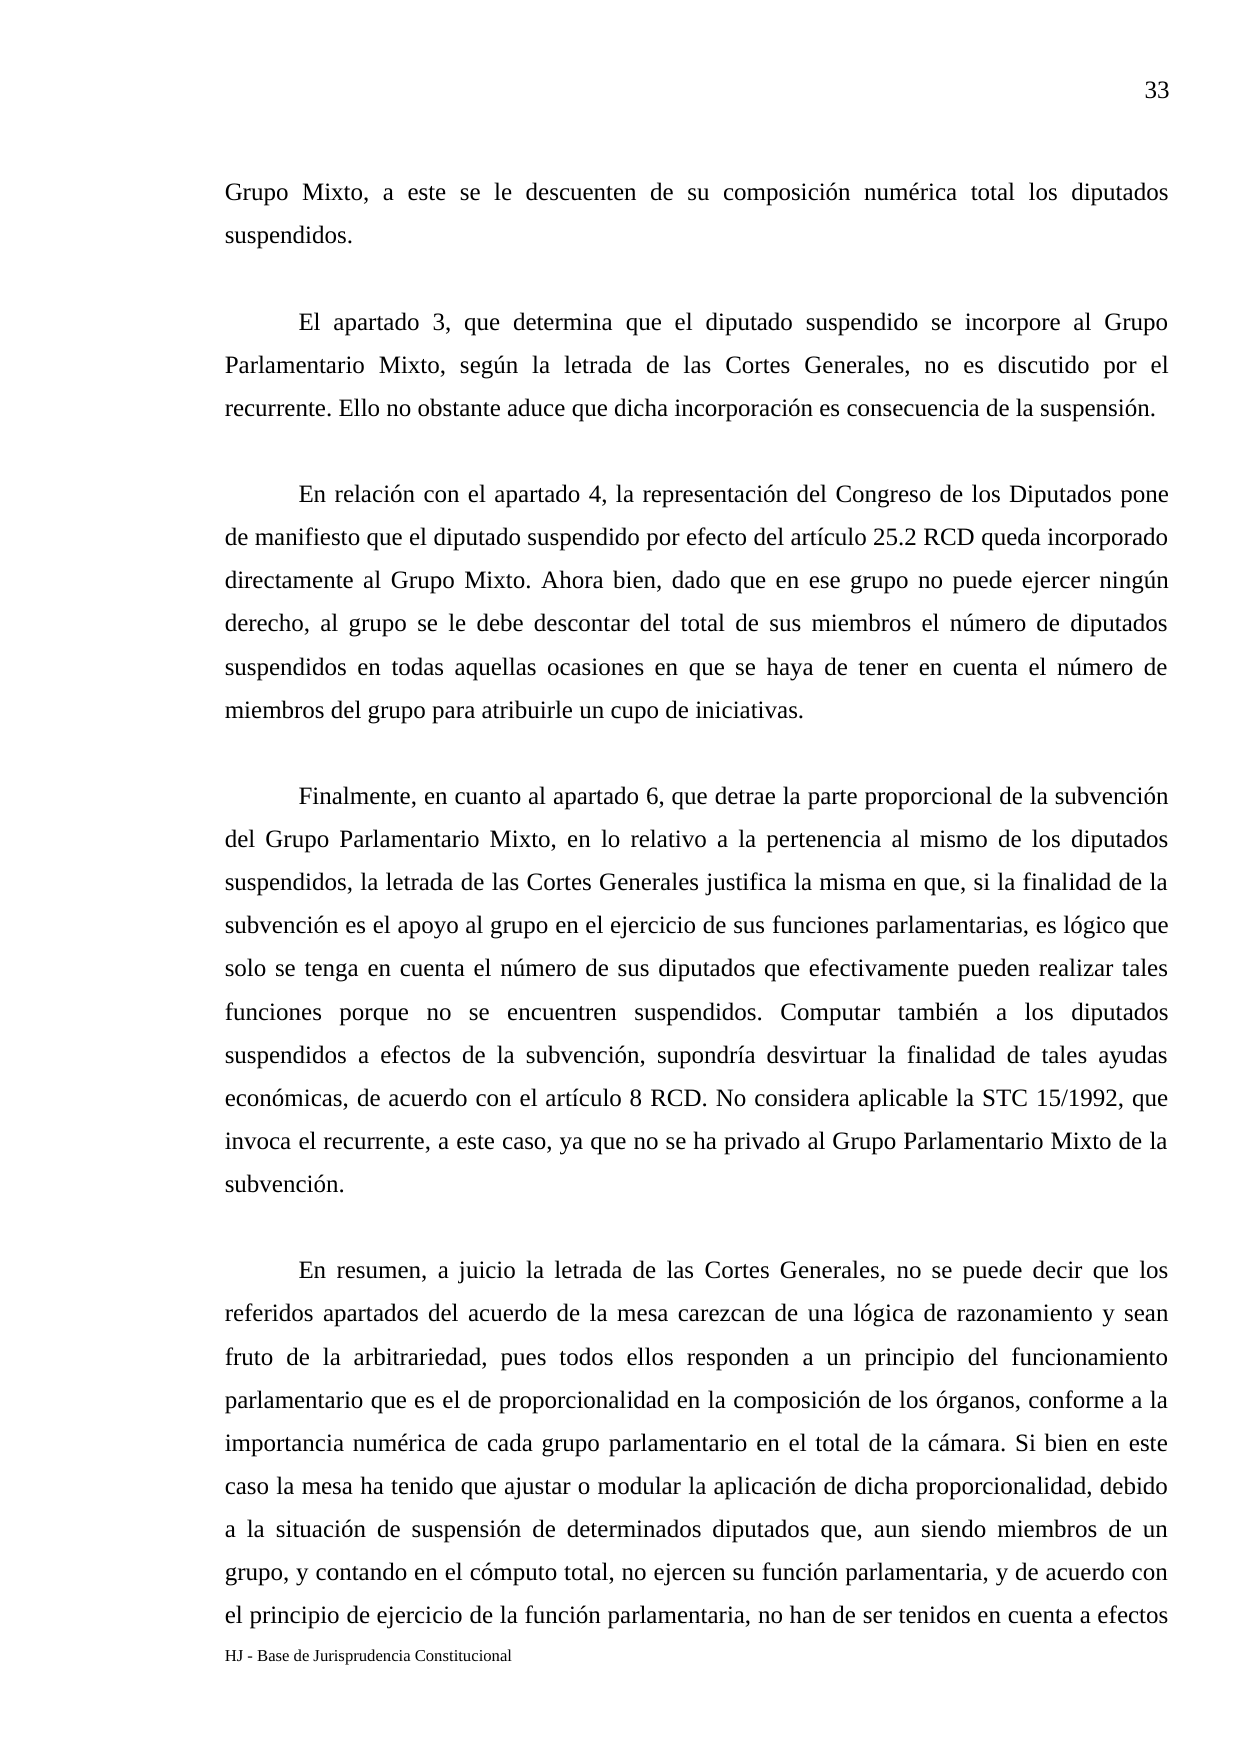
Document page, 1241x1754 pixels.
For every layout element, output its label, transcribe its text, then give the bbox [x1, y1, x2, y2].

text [224, 1255, 1169, 1629]
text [224, 177, 1169, 249]
text En relación con el apartado 4, la representación del Congreso de los Diputados pone de manifiesto que el diputado suspendido por efecto del artículo 25.2 RCD queda incorporado directamente al Grupo Mixto. Ahora bien, dado que en ese grupo no puede ejercer ningún derecho, al grupo se le debe descontar del total de sus miembros el número de diputados suspendidos en todas aquellas ocasiones en que se haya de tener en cuenta el número de miembros del grupo para atribuirle un cupo de iniciativas. [224, 479, 1169, 723]
text Finalmente, en cuanto al apartado 6, que detrae la parte proporcional de la subvención del Grupo Parlamentario Mixto, en lo relativo a la pertenencia al mismo de los diputados suspendidos, la letrada de las Cortes Generales justifica la misma en que, si la finalidad de la subvención es el apoyo al grupo en el ejercicio de sus funciones parlamentarias, es lógico que solo se tenga en cuenta el número de sus diputados que efectivamente pueden realizar tales funciones porque no se encuentren suspendidos. Computar también a los diputados suspendidos a efectos de la subvención, supondría desvirtuar la finalidad de tales ayudas económicas, de acuerdo con el artículo 8 RCD. No considera aplicable la STC 15/1992, que invoca el recurrente, a este caso, ya que no se ha privado al Grupo Parlamentario Mixto de la subvención. [224, 781, 1169, 1198]
text El apartado 3, que determina que el diputado suspendido se incorpore al Grupo Parlamentario Mixto, según la letrada de las Cortes Generales, no es discutido por el recurrente. Ello no obstante aduce que dicha incorporación es consecuencia de la suspensión. [224, 307, 1169, 422]
